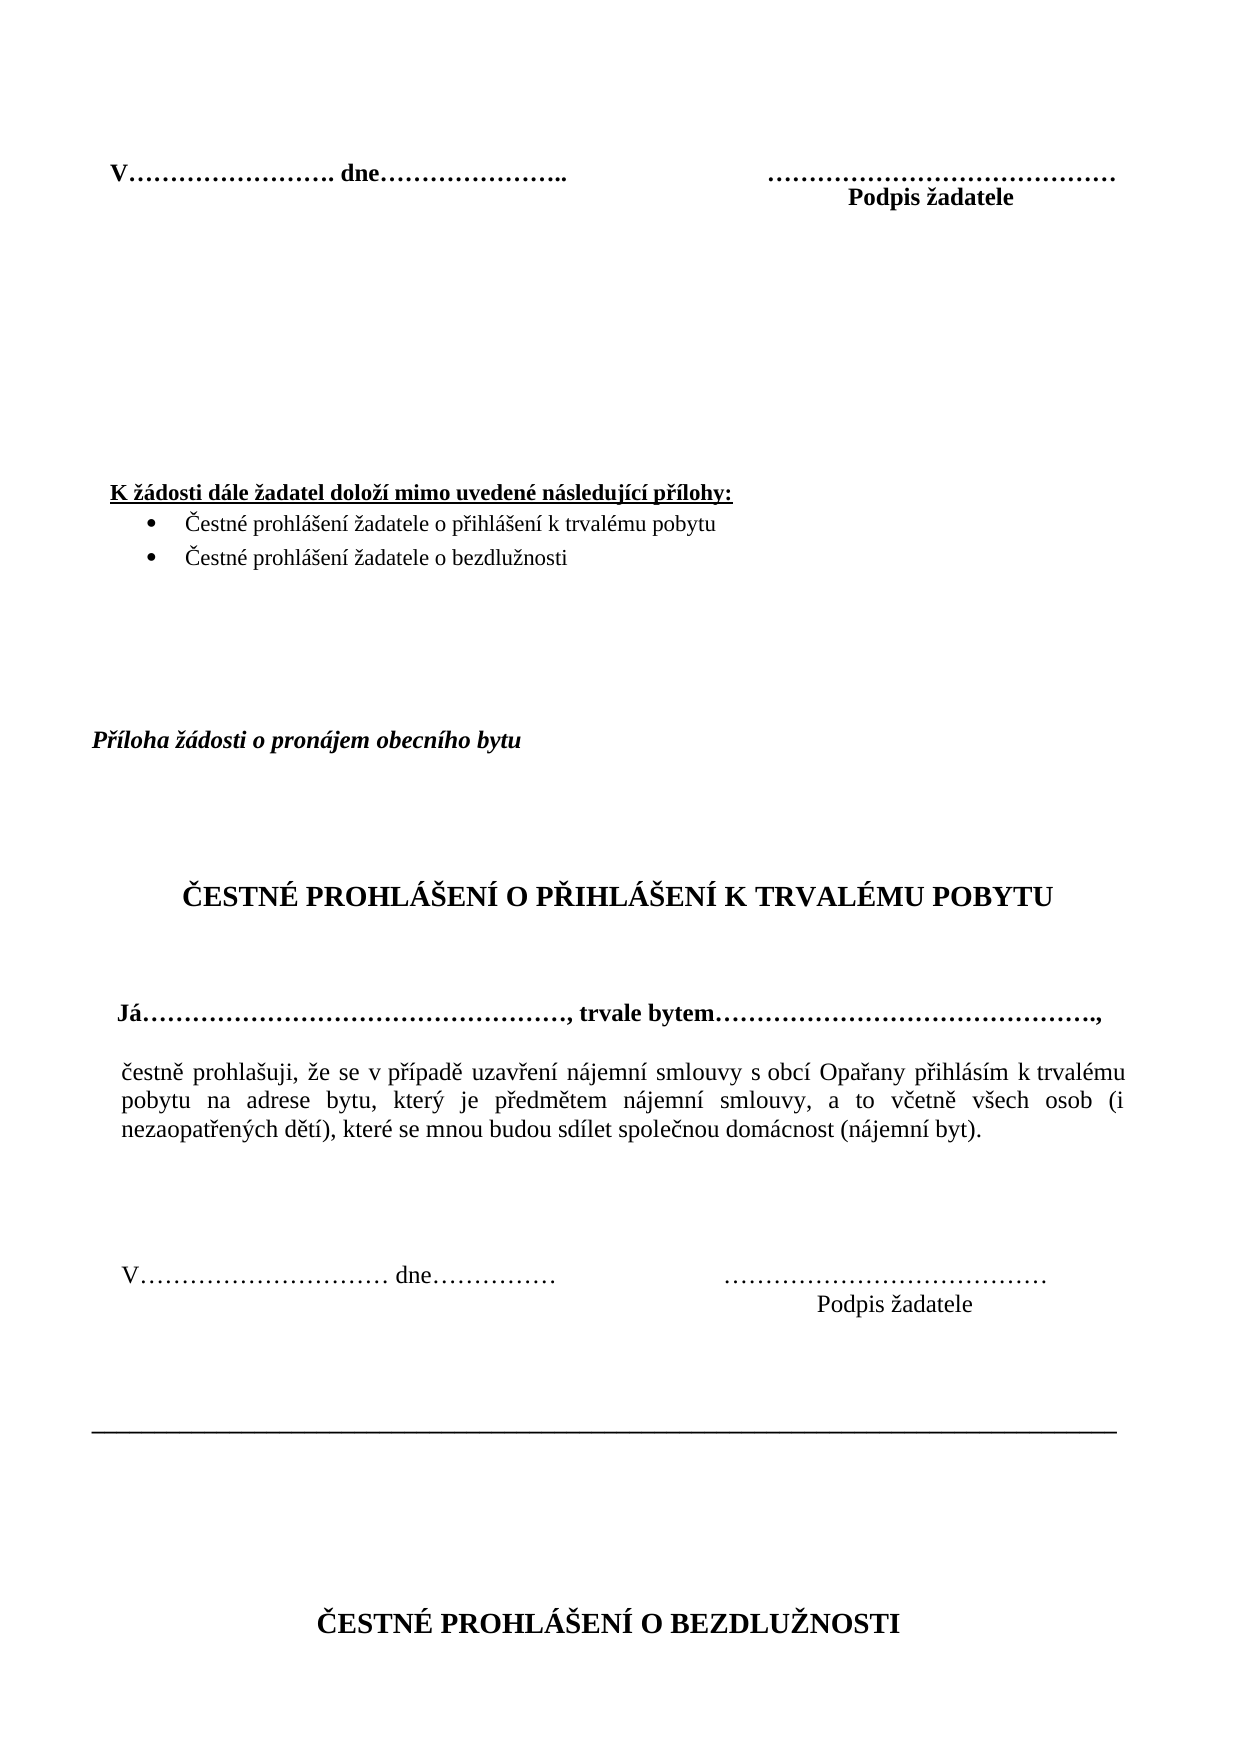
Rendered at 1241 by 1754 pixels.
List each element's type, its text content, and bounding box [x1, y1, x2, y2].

subtitle V……………………. dne………………….. …………………………………… [110, 162, 1126, 186]
text __________________________________________________________________________________ [92, 1407, 1126, 1436]
text čestně prohlašuji, že se v případě uzavření nájemní smlouvy s obcí Opařany přihlásím k trvalému pobytu na adrese bytu, který je předmětem nájemní smlouvy, a to včetně všech osob (i nezaopatřených dětí), které se mnou budou sdílet společnou domácnost (nájemní byt). [121, 1057, 1126, 1143]
text ČESTNÉ PROHLÁŠENÍ O BEZDLUŽNOSTI [92, 1606, 1126, 1640]
text Já……………………………………………, trvale bytem………………………………………., [92, 998, 1126, 1027]
list Čestné prohlášení žadatele o bezdlužnosti [147, 544, 1126, 571]
text K žádosti dále žadatel doloží mimo uvedené následující přílohy: [110, 479, 1126, 505]
text V………………………… dne…………… ………………………………… [92, 1260, 1126, 1289]
list Čestné prohlášení žadatele o přihlášení k trvalému pobytu [147, 510, 1126, 537]
text ČESTNÉ PROHLÁŠENÍ O PŘIHLÁŠENÍ K TRVALÉMU POBYTU [110, 879, 1126, 912]
text Příloha žádosti o pronájem obecního bytu [92, 725, 1126, 754]
text Podpis žadatele [92, 1289, 1126, 1317]
subtitle Podpis žadatele [110, 186, 1126, 211]
